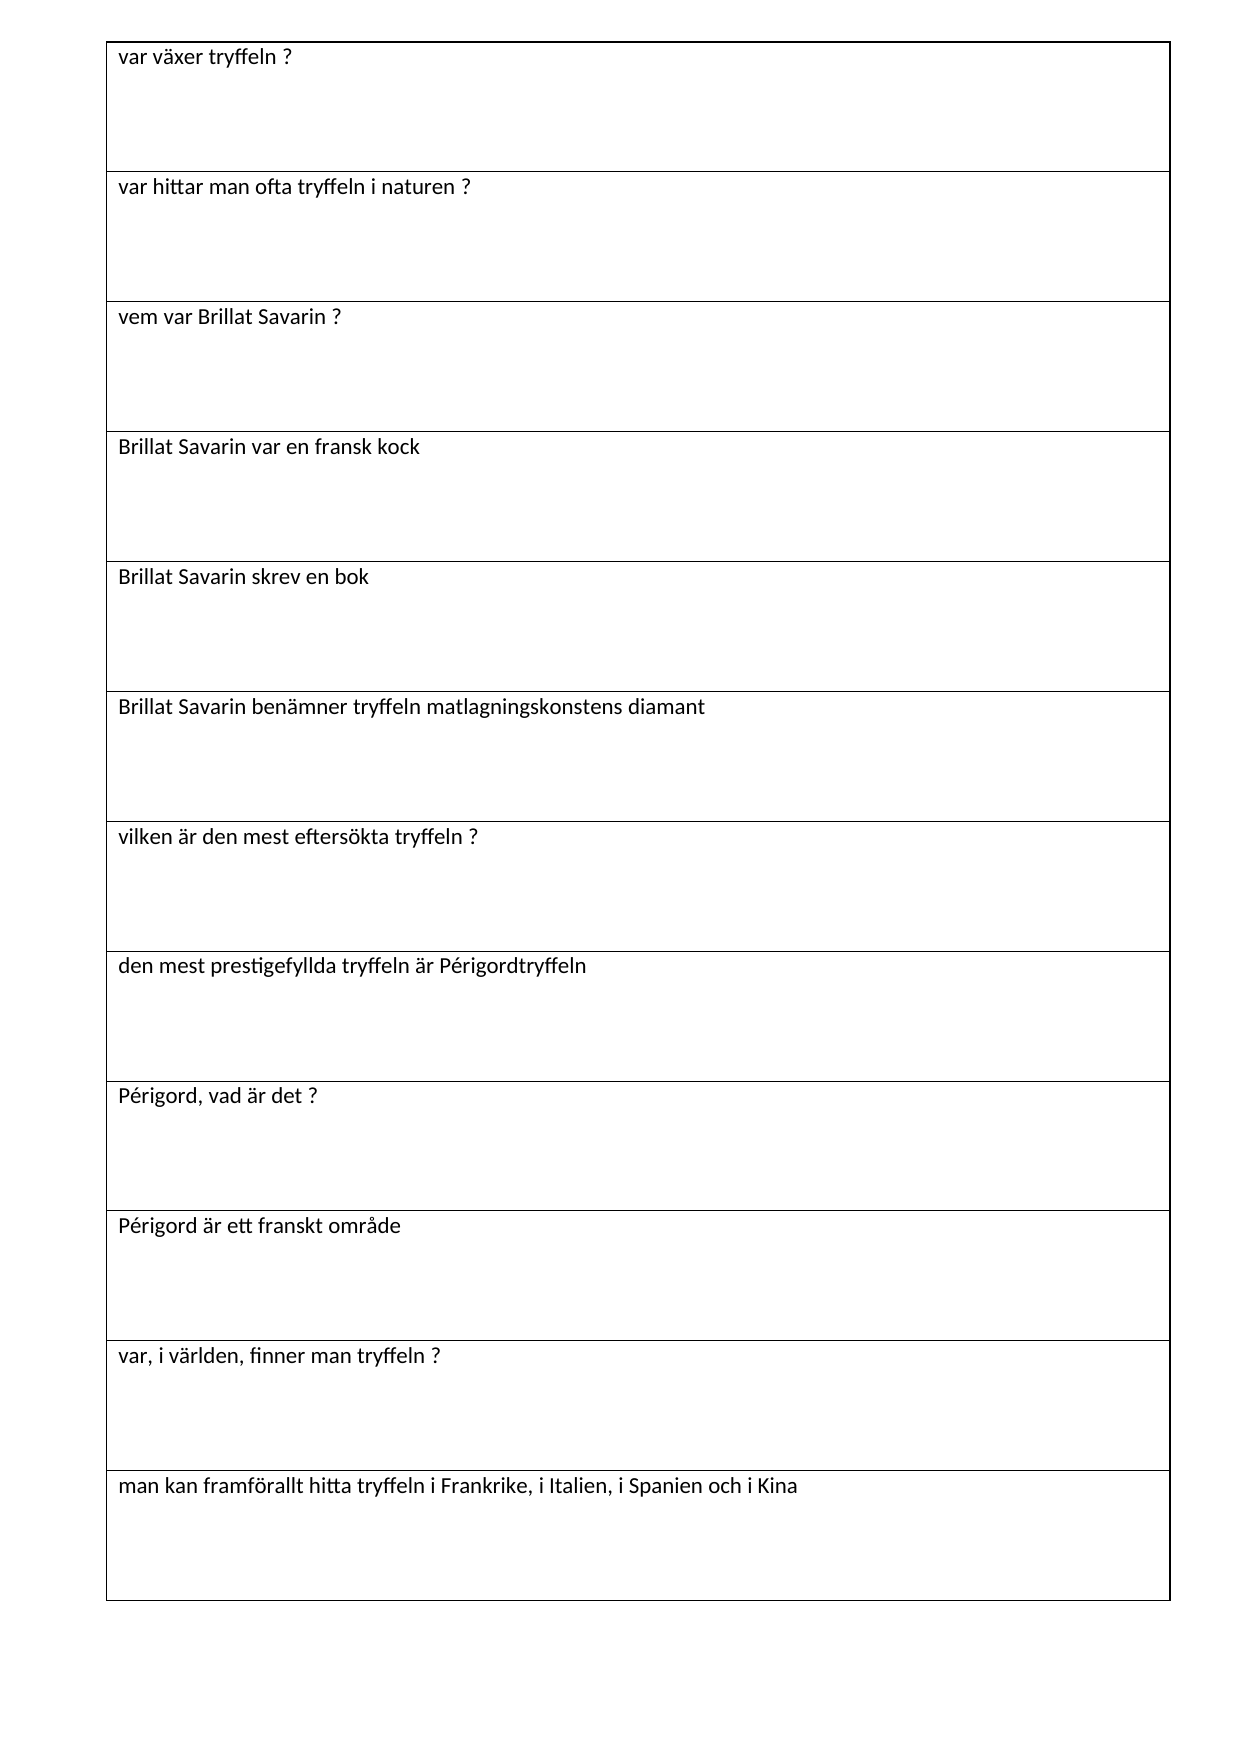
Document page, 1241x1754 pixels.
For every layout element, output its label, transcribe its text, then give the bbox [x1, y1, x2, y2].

table_cell var hittar man ofta tryffeln i naturen ? [107, 172, 1169, 301]
table_cell Brillat Savarin var en fransk kock [107, 432, 1169, 561]
table_cell var växer tryffeln ? [107, 43, 1169, 171]
table_cell Brillat Savarin benämner tryffeln matlagningskonstens diamant [107, 692, 1169, 821]
table_cell Brillat Savarin skrev en bok [107, 562, 1169, 691]
table_cell vem var Brillat Savarin ? [107, 302, 1169, 431]
table_cell vilken är den mest eftersökta tryffeln ? [107, 822, 1169, 951]
table_cell Périgord, vad är det ? [107, 1082, 1169, 1210]
table_cell man kan framförallt hitta tryffeln i Frankrike, i Italien, i Spanien och i Kina [107, 1471, 1169, 1600]
table_cell den mest prestigefyllda tryffeln är Périgordtryffeln [107, 952, 1169, 1081]
table_cell var, i världen, finner man tryffeln ? [107, 1341, 1169, 1470]
table_cell Périgord är ett franskt område [107, 1211, 1169, 1340]
